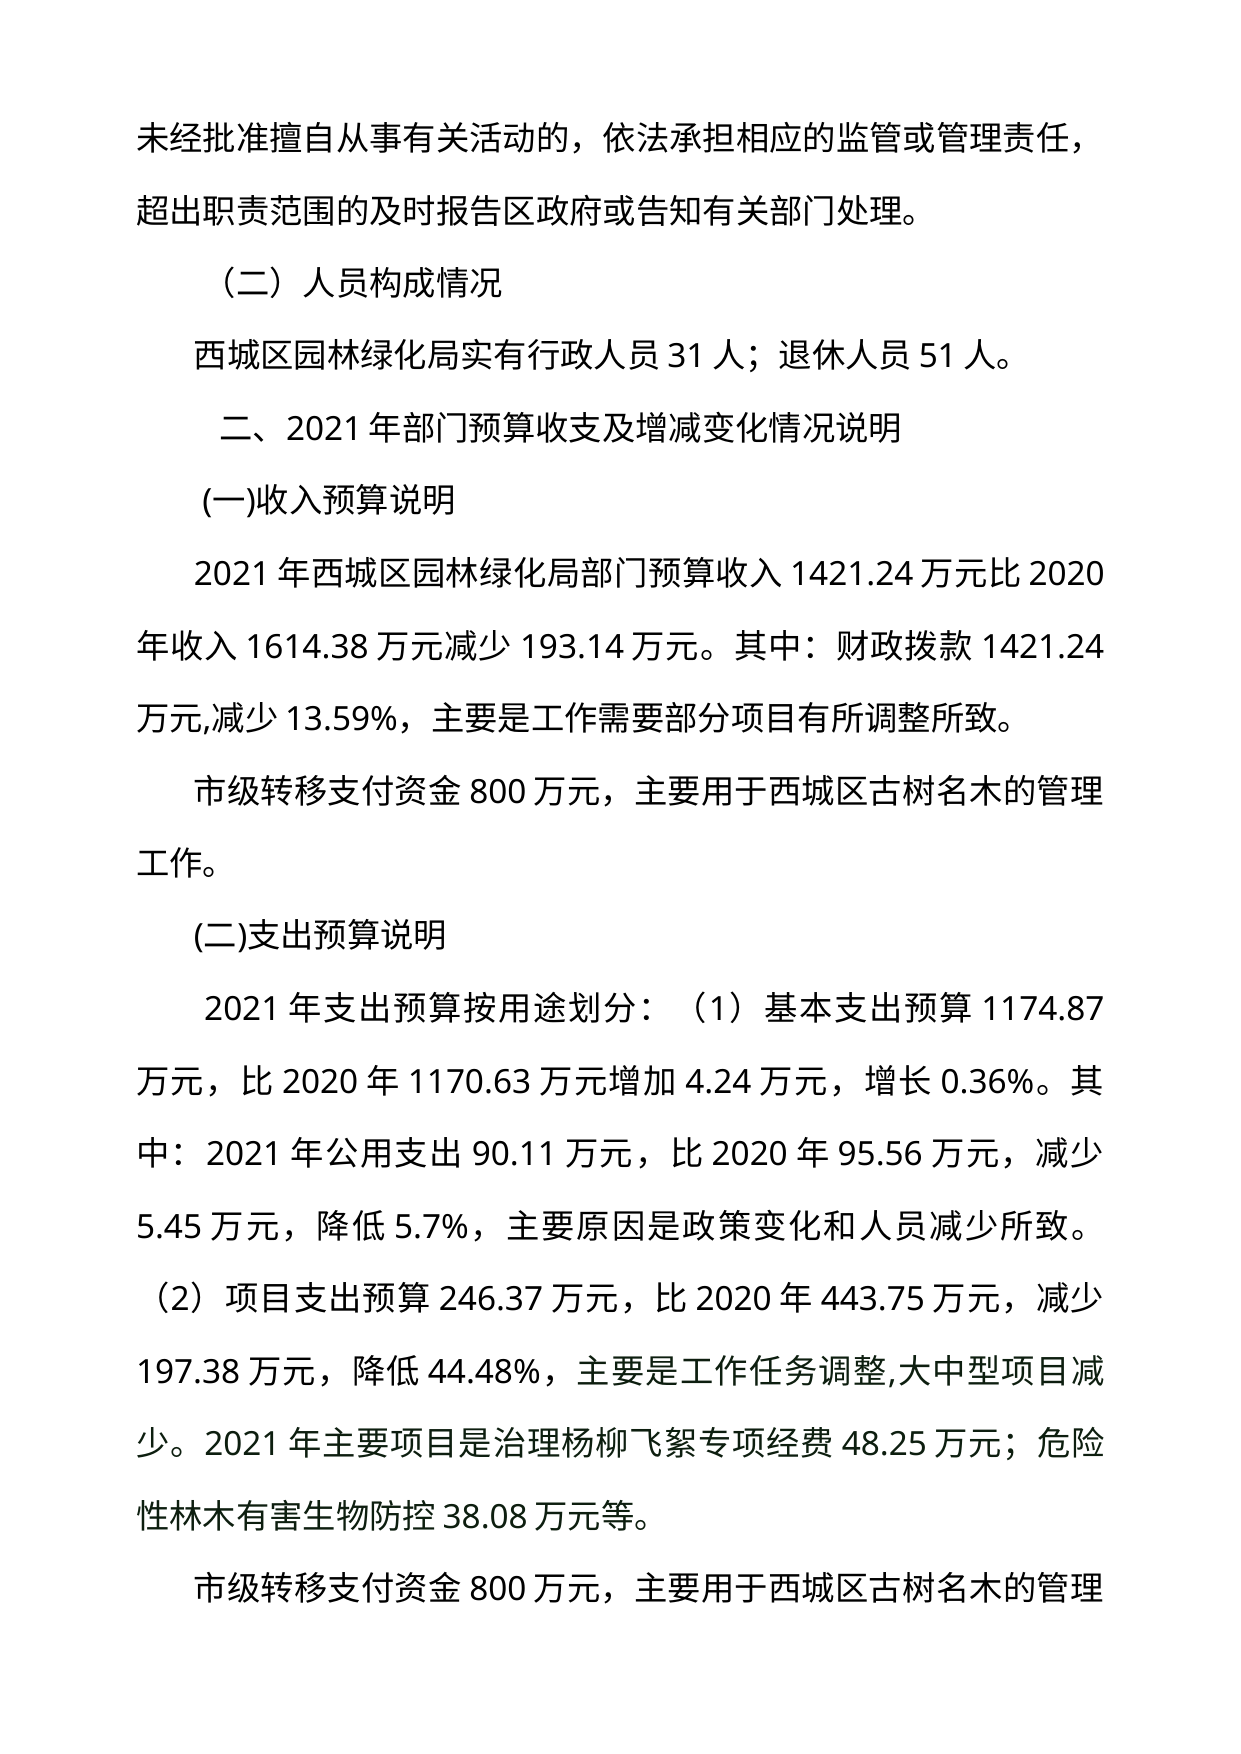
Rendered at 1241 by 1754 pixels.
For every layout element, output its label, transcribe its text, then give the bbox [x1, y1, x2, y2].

text （二）人员构成情况 [136, 257, 1104, 305]
text 2021年西城区园林绿化局部门预算收入1421.24万元比2020年收入1614.38万元减少193.14万元。其中：财政拨款1421.24万元,减少13.59%，主要是工作需要部分项目有所调整所致。 [136, 547, 1104, 740]
text 西城区园林绿化局实有行政人员31人；退休人员51人。 [136, 329, 1104, 377]
text (二)支出预算说明 [136, 909, 1104, 958]
text (一)收入预算说明 [136, 474, 1104, 523]
text 二、2021年部门预算收支及增减变化情况说明 [136, 402, 1104, 450]
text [136, 112, 1104, 233]
text 市级转移支付资金800万元，主要用于西城区古树名木的管理工作。 [136, 764, 1104, 885]
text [136, 1562, 1104, 1610]
text 2021年支出预算按用途划分：（1）基本支出预算1174.87万元，比2020年1170.63万元增加4.24万元，增长0.36%。其中：2021年公用支出90.11万元，比2020年95.56万元，减少5.45万元，降低5.7%，主要原因是政策变化和人员减少所致。（2）项目支出预算246.37万元，比2020年443.75万元，减少197.38万元，降低44.48%，主要是工作任务调整,大中型项目减少。2021年主要项目是治理杨柳飞絮专项经费48.25万元；危险性林木有害生物防控38.08万元等。 [136, 982, 1104, 1538]
